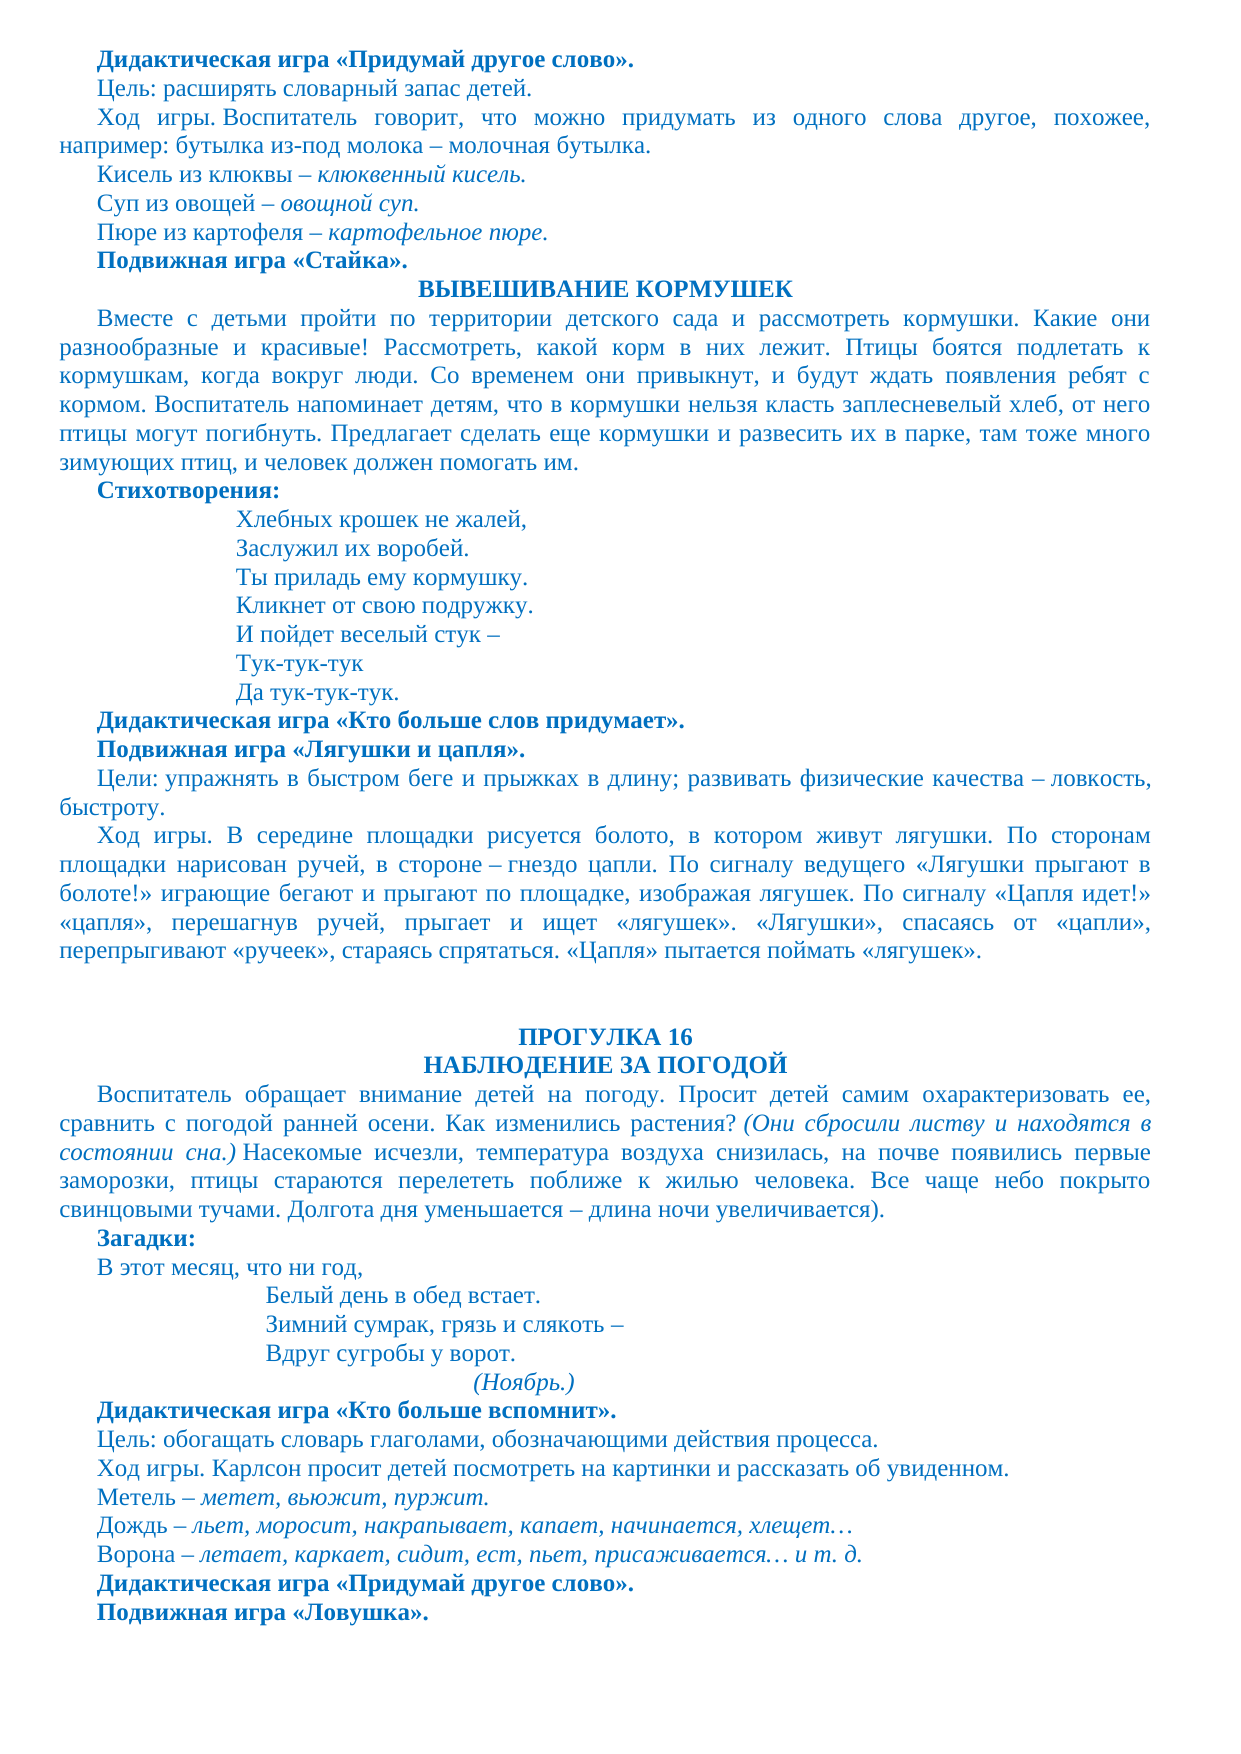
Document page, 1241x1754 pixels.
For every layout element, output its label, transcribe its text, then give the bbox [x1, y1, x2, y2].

text ПРОГУЛКА 16 [59, 1022, 1152, 1051]
text Белый день в обед встает. [59, 1281, 1152, 1309]
text Пюре из картофеля – картофельное пюре. [59, 217, 1152, 246]
text Ход игры. Карлсон просит детей посмотреть на картинки и рассказать об увиденном. [59, 1453, 1152, 1482]
text Кликнет от свою подружку. [59, 591, 1152, 619]
text Загадки: [59, 1223, 1152, 1252]
text Ход игры. В середине площадки рисуется болото, в котором живут лягушки. По сторонам площадки нарисован ручей, в стороне – гнездо цапли. По сигналу ведущего «Лягушки прыгают в болоте!» играющие бегают и прыгают по площадке, изображая лягушек. По сигналу «Цапля идет!» «цапля», перешагнув ручей, прыгает и ищет «лягушек». «Лягушки», спасаясь от «цапли», перепрыгивают «ручеек», стараясь спрятаться. «Цапля» пытается поймать «лягушек». [59, 821, 1152, 964]
text Вдруг сугробы у ворот. [59, 1338, 1152, 1367]
text Стихотворения: [59, 476, 1152, 504]
text Цели: упражнять в быстром беге и прыжках в длину; развивать физические качества – ловкость, быстроту. [59, 763, 1152, 821]
text Дождь – льет, моросит, накрапывает, капает, начинается, хлещет… [59, 1511, 1152, 1539]
text Подвижная игра «Стайка». [59, 246, 1152, 274]
text Ворона – летает, каркает, сидит, ест, пьет, присаживается… и т. д. [59, 1539, 1152, 1568]
text Суп из овощей – овощной суп. [59, 188, 1152, 217]
text Тук-тук-тук [59, 648, 1152, 677]
text Хлебных крошек не жалей, [59, 504, 1152, 533]
text Ход игры. Воспитатель говорит, что можно придумать из одного слова другое, похожее, например: бутылка из-под молока – молочная бутылка. [59, 102, 1152, 159]
text Ты приладь ему кормушку. [59, 562, 1152, 591]
text Метель – метет, вьюжит, пуржит. [59, 1482, 1152, 1511]
text Дидактическая игра «Кто больше вспомнит». [59, 1396, 1152, 1424]
text Дидактическая игра «Придумай другое слово». [59, 1568, 1152, 1597]
text Вместе с детьми пройти по территории детского сада и рассмотреть кормушки. Какие они разнообразные и красивые! Рассмотреть, какой корм в них лежит. Птицы боятся подлетать к кормушкам, когда вокруг люди. Со временем они привыкнут, и будут ждать появления ребят с кормом. Воспитатель напоминает детям, что в кормушки нельзя класть заплесневелый хлеб, от него птицы могут погибнуть. Предлагает сделать еще кормушки и развесить их в парке, там тоже много зимующих птиц, и человек должен помогать им. [59, 303, 1152, 476]
text Да тук-тук-тук. [59, 677, 1152, 706]
text ВЫВЕШИВАНИЕ КОРМУШЕК [59, 274, 1152, 303]
text Дидактическая игра «Придумай другое слово». [59, 44, 1152, 73]
text Кисель из клюквы – клюквенный кисель. [59, 159, 1152, 188]
text Подвижная игра «Ловушка». [59, 1597, 1152, 1626]
text Дидактическая игра «Кто больше слов придумает». [59, 706, 1152, 734]
text Воспитатель обращает внимание детей на погоду. Просит детей самим охарактеризовать ее, сравнить с погодой ранней осени. Как изменились растения? (Они сбросили листву и находятся в состоянии сна.) Насекомые исчезли, температура воздуха снизилась, на почве появились первые заморозки, птицы стараются перелететь поближе к жилью человека. Все чаще небо покрыто свинцовыми тучами. Долгота дня уменьшается – длина ночи увеличивается). [59, 1079, 1152, 1223]
text Цель: обогащать словарь глаголами, обозначающими действия процесса. [59, 1424, 1152, 1453]
text В этот месяц, что ни год, [59, 1252, 1152, 1281]
text И пойдет веселый стук – [59, 619, 1152, 648]
text НАБЛЮДЕНИЕ ЗА ПОГОДОЙ [59, 1051, 1152, 1079]
text Подвижная игра «Лягушки и цапля». [59, 734, 1152, 763]
text Заслужил их воробей. [59, 533, 1152, 562]
text Зимний сумрак, грязь и слякоть – [59, 1309, 1152, 1338]
text (Ноябрь.) [59, 1367, 1152, 1396]
text Цель: расширять словарный запас детей. [59, 73, 1152, 102]
